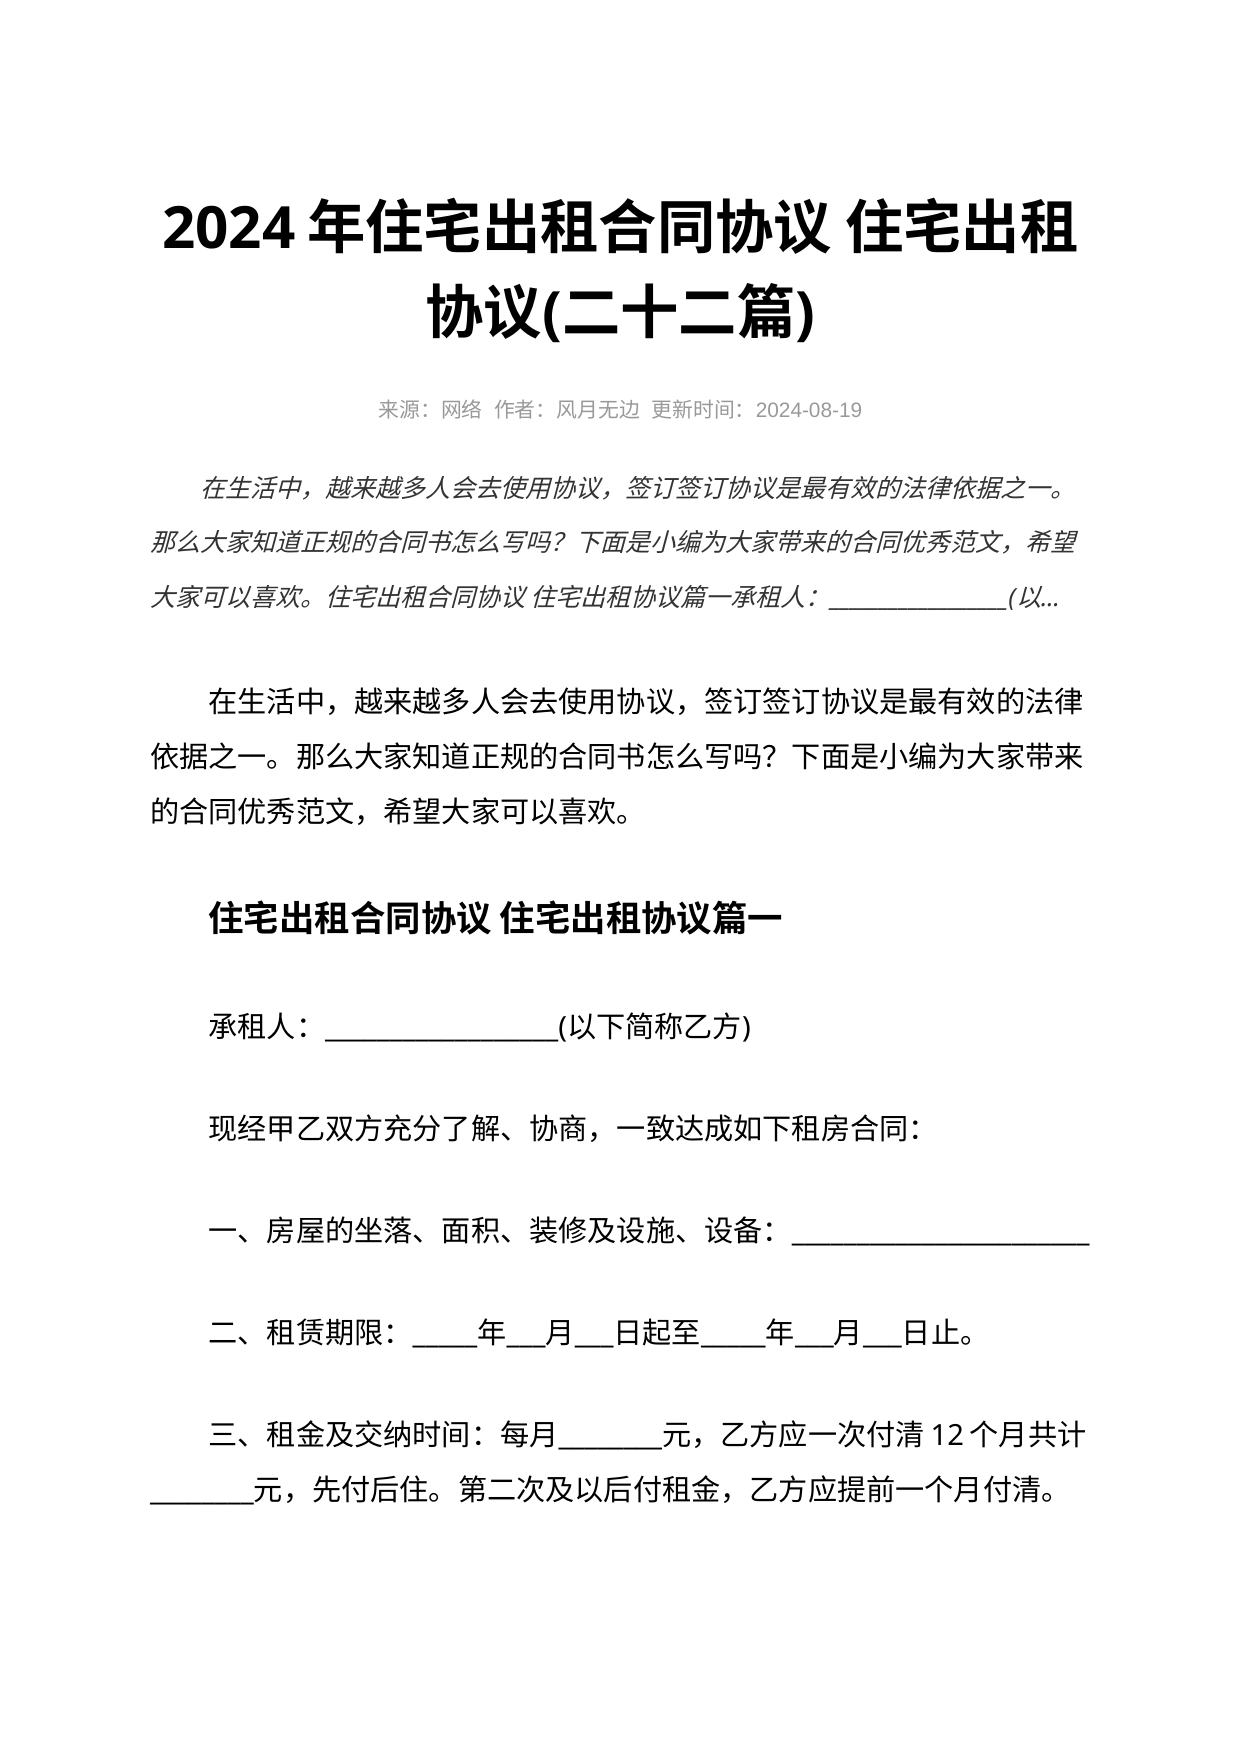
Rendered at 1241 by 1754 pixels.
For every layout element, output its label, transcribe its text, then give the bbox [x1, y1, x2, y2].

text 在生活中，越来越多人会去使用协议，签订签订协议是最有效的法律依据之一。那么大家知道正规的合同书怎么写吗？下面是小编为大家带来的合同优秀范文，希望大家可以喜欢。住宅出租合同协议 住宅出租协议篇一承租人：__________________(以... [150, 468, 1090, 613]
text 在生活中，越来越多人会去使用协议，签订签订协议是最有效的法律依据之一。那么大家知道正规的合同书怎么写吗？下面是小编为大家带来的合同优秀范文，希望大家可以喜欢。 [150, 678, 1090, 831]
text 承租人：__________________(以下简称乙方) [150, 1003, 1090, 1046]
text 来源：网络 作者：风月无边 更新时间：2024-08-19 [150, 398, 1090, 422]
text 一、房屋的坐落、面积、装修及设施、设备：_______________________ [150, 1207, 1090, 1250]
text 三、租金及交纳时间：每月________元，乙方应一次付清12个月共计________元，先付后住。第二次及以后付租金，乙方应提前一个月付清。 [150, 1411, 1090, 1509]
text 现经甲乙双方充分了解、协商，一致达成如下租房合同： [150, 1106, 1090, 1148]
subtitle 2024年住宅出租合同协议 住宅出租协议(二十二篇) [150, 181, 1090, 351]
text 二、租赁期限：_____年___月___日起至_____年___月___日止。 [150, 1309, 1090, 1352]
text 住宅出租合同协议 住宅出租协议篇一 [150, 890, 1090, 941]
